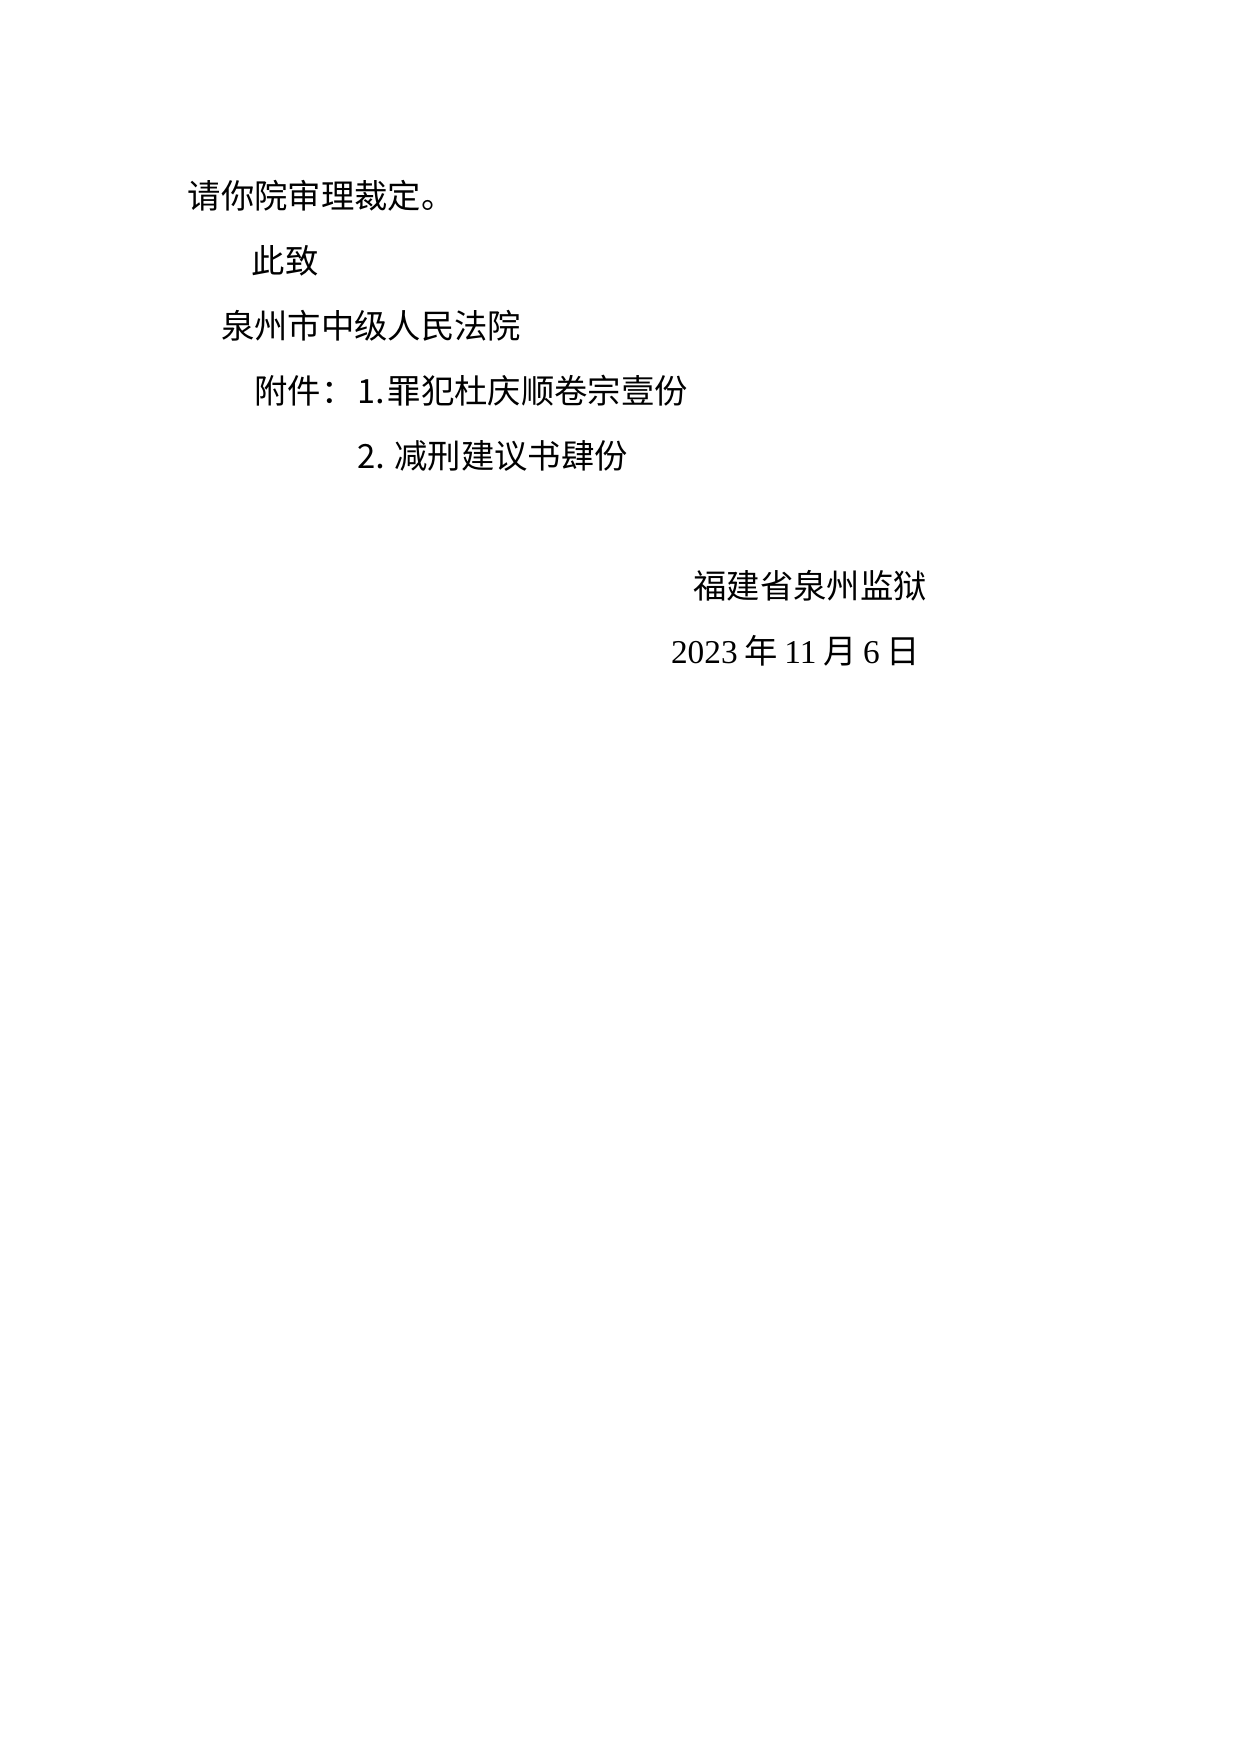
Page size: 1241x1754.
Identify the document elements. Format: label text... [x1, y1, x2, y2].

text 泉州市中级人民法院 [187, 292, 1058, 357]
text ⒉减刑建议书肆份 [187, 422, 1058, 487]
text 福建省泉州监狱 [187, 552, 926, 617]
text 附件：⒈罪犯杜庆顺卷宗壹份 [187, 357, 1053, 422]
text 2023年11月6日 [187, 617, 919, 682]
text 此致 [187, 227, 1058, 292]
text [187, 162, 1053, 227]
